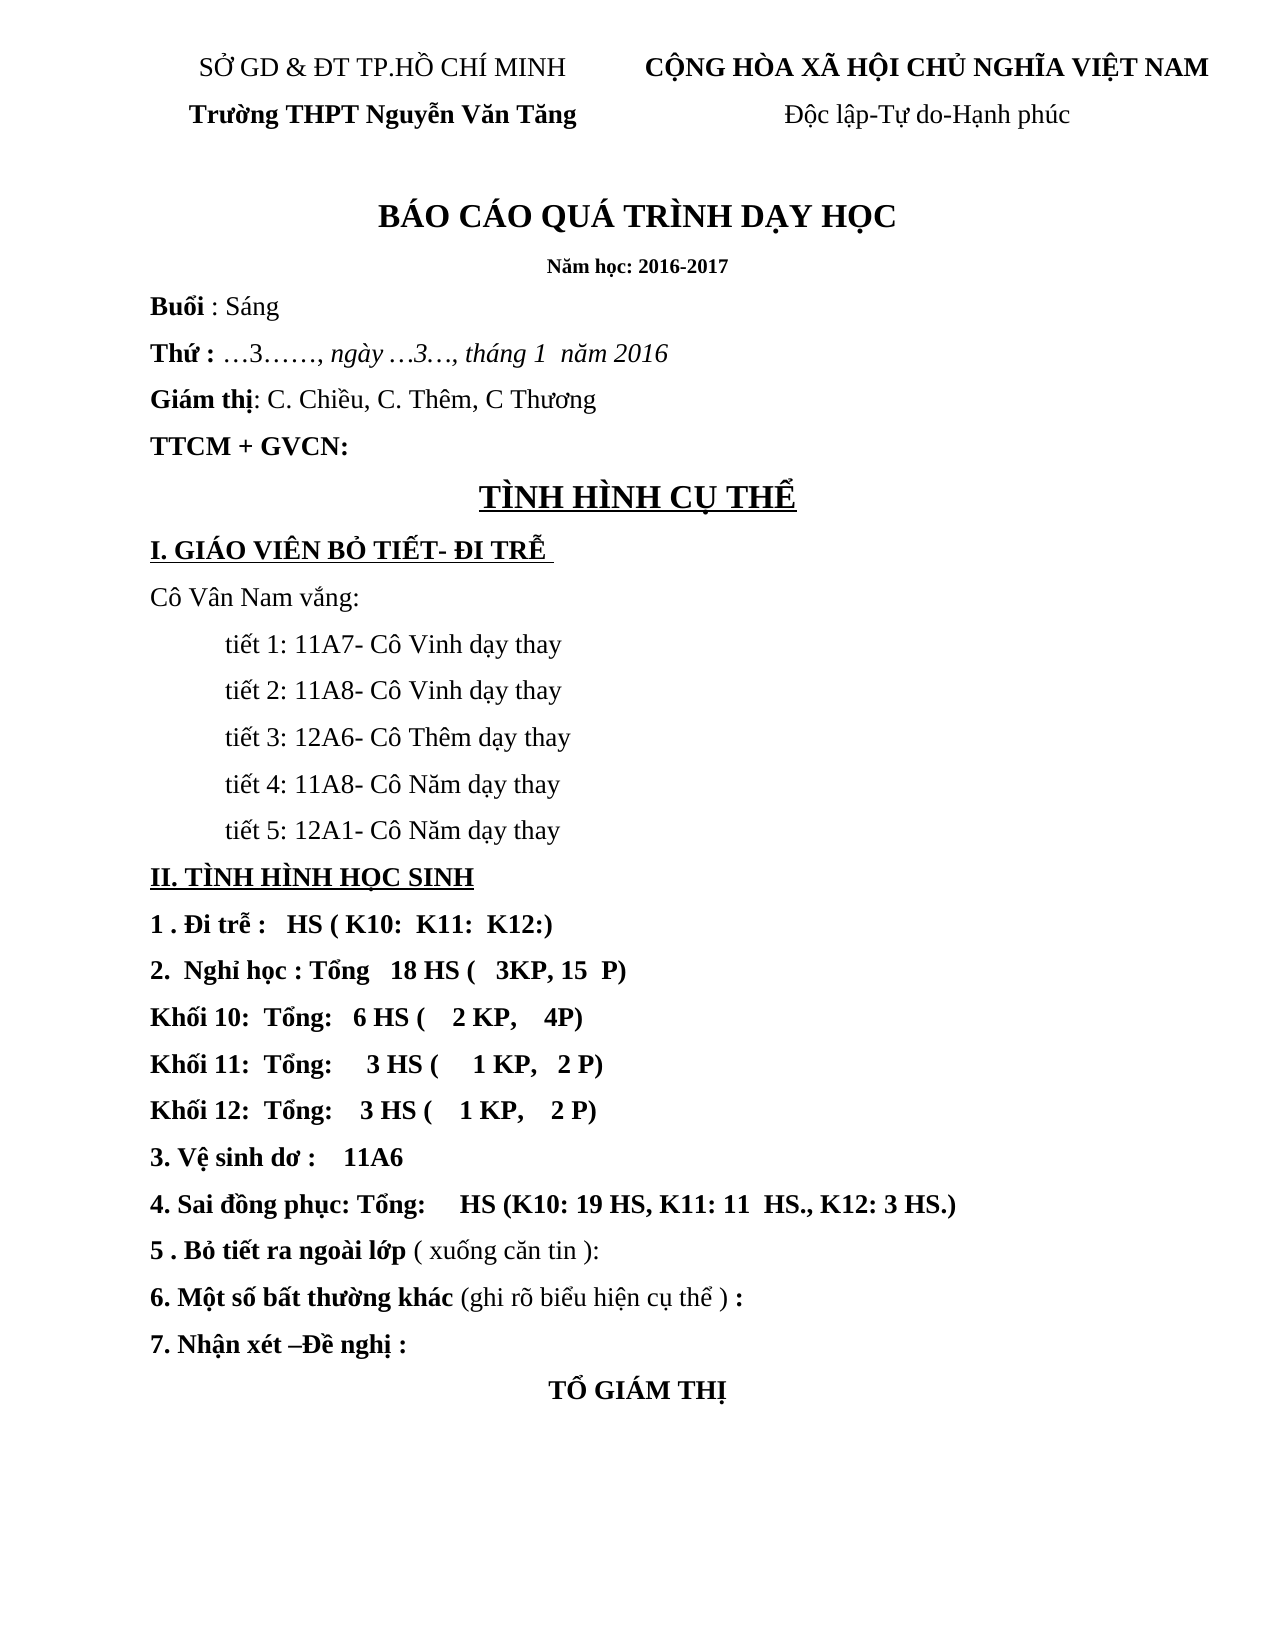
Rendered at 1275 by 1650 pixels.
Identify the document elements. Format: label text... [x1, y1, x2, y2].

text 7. Nhận xét –Đề nghị : [150, 1328, 1125, 1359]
text 3. Vệ sinh dơ : 11A6 [150, 1141, 1125, 1172]
text Khối 12: Tổng: 3 HS ( 1 KP, 2 P) [150, 1094, 1125, 1126]
text I. GIÁO VIÊN BỎ TIẾT- ĐI TRỄ [150, 534, 1125, 566]
text Cô Vân Nam vắng: tiết 1: 11A7- Cô Vinh dạy thay tiết 2: 11A8- Cô Vinh dạy thay tiết 3: 12A6- Cô Thêm dạy thay tiết 4: 11A8- Cô Năm dạy thay tiết 5: 12A1- Cô Năm dạy thay [150, 581, 1125, 846]
text Năm học: 2016-2017 [150, 254, 1125, 278]
text Thứ : …3……, ngày …3…, tháng 1 năm 2016 [150, 337, 1125, 368]
text TTCM + GVCN: [150, 430, 1125, 461]
text Giám thị: C. Chiều, C. Thêm, C Thương [150, 383, 1125, 415]
text 5 . Bỏ tiết ra ngoài lớp ( xuống căn tin ): [150, 1234, 1125, 1266]
text BÁO CÁO QUÁ TRÌNH DẠY HỌC [150, 197, 1125, 235]
table_header CỘNG HÒA XÃ HỘI CHỦ NGHĨA VIỆT Độc lập-Tự do-Hạnh phúc [626, 52, 1228, 144]
text 2. Nghỉ học : Tổng 18 HS ( 3KP, 15 P) [150, 954, 1125, 986]
text Buổi : Sáng [150, 290, 1125, 321]
text 4. Sai đồng phục: Tổng: HS (K10: 19 HS, K11: 11 HS., K12: 3 HS.) [150, 1188, 1125, 1219]
text Khối 11: Tổng: 3 HS ( 1 KP, 2 P) [150, 1048, 1125, 1079]
text 6. Một số bất thường khác (ghi rõ biểu hiện cụ thể ) : [150, 1281, 1125, 1312]
table_header SỞ GD & ĐT TP.HỒ CHÍ MINH Trường THPT Nguyễn Văn Tăng [139, 52, 626, 144]
text 1 . Đi trễ : HS ( K10: K11: K12:) [150, 908, 1125, 939]
text TÌNH HÌNH CỤ THỂ [150, 477, 1125, 515]
text Khối 10: Tổng: 6 HS ( 2 KP, 4P) [150, 1001, 1125, 1032]
text II. TÌNH HÌNH HỌC SINH [150, 861, 1125, 892]
text TỔ GIÁM THỊ [150, 1374, 1125, 1406]
